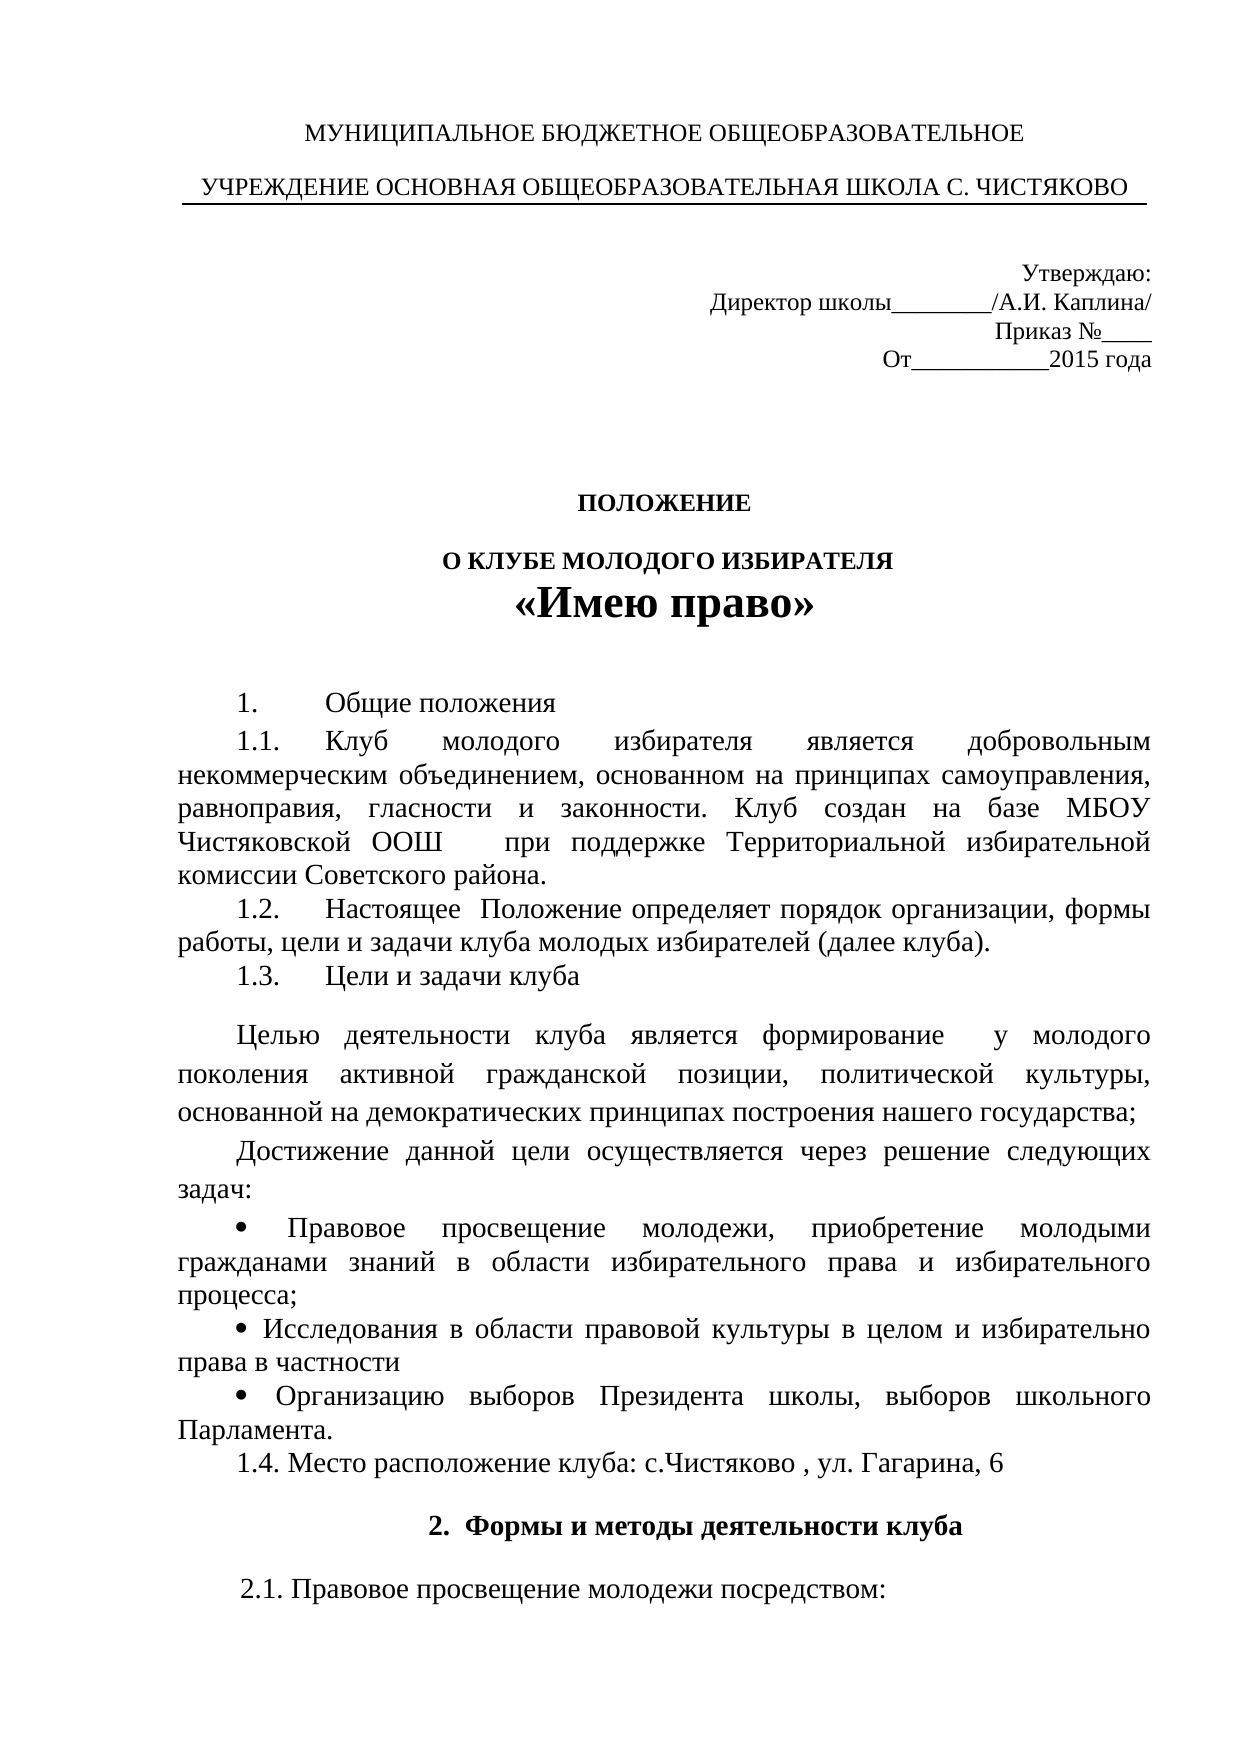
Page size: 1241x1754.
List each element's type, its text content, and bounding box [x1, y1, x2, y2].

text «Имею право» [177, 574, 1152, 627]
list Исследования в области правовой культуры в целом и избирательно права в частности [177, 1311, 1152, 1378]
text Утверждаю: [177, 258, 1152, 287]
text 2.1. Правовое просвещение молодежи посредством: [177, 1571, 1152, 1604]
list Цели и задачи клуба [177, 958, 1152, 992]
text ПОЛОЖЕНИЕ [177, 488, 1152, 517]
text 2. Формы и методы деятельности клуба [177, 1508, 1152, 1542]
text Приказ №____ [177, 316, 1152, 344]
text О КЛУБЕ МОЛОДОГО ИЗБИРАТЕЛЯ [177, 546, 1152, 574]
text От___________2015 года [177, 344, 1152, 373]
list Общие положения [177, 685, 1152, 718]
text Директор школы________/А.И. Каплина/ [177, 287, 1152, 316]
list Настоящее Положение определяет порядок организации, формы работы, цели и задачи клуба молодых избирателей (далее клуба). [177, 891, 1152, 958]
list 1.4. Место расположение клуба: с.Чистяково , ул. Гагарина, 6 [177, 1445, 1152, 1479]
list Клуб молодого избирателя является добровольным некоммерческим объединением, основанном на принципах самоуправления, равноправия, гласности и законности. Клуб создан на базе МБОУ Чистяковской ООШ при поддержке Территориальной избирательной комиссии Советского района. [177, 723, 1152, 891]
list Организацию выборов Президента школы, выборов школьного Парламента. [177, 1378, 1152, 1445]
list Достижение данной цели осуществляется через решение следующих задач: [177, 1133, 1152, 1205]
table_header МУНИЦИПАЛЬНОЕ БЮДЖЕТНОЕ ОБЩЕОБРАЗОВАТЕЛЬНОЕ УЧРЕЖДЕНИЕ ОСНОВНАЯ ОБЩЕОБРАЗОВАТЕЛЬНАЯ ШКОЛА С. ЧИСТЯКОВО [171, 118, 1158, 229]
list Целью деятельности клуба является формирование у молодого поколения активной гражданской позиции, политической культуры, основанной на демократических принципах построения нашего государства; [177, 1017, 1152, 1128]
list Правовое просвещение молодежи, приобретение молодыми гражданами знаний в области избирательного права и избирательного процесса; [177, 1210, 1152, 1311]
